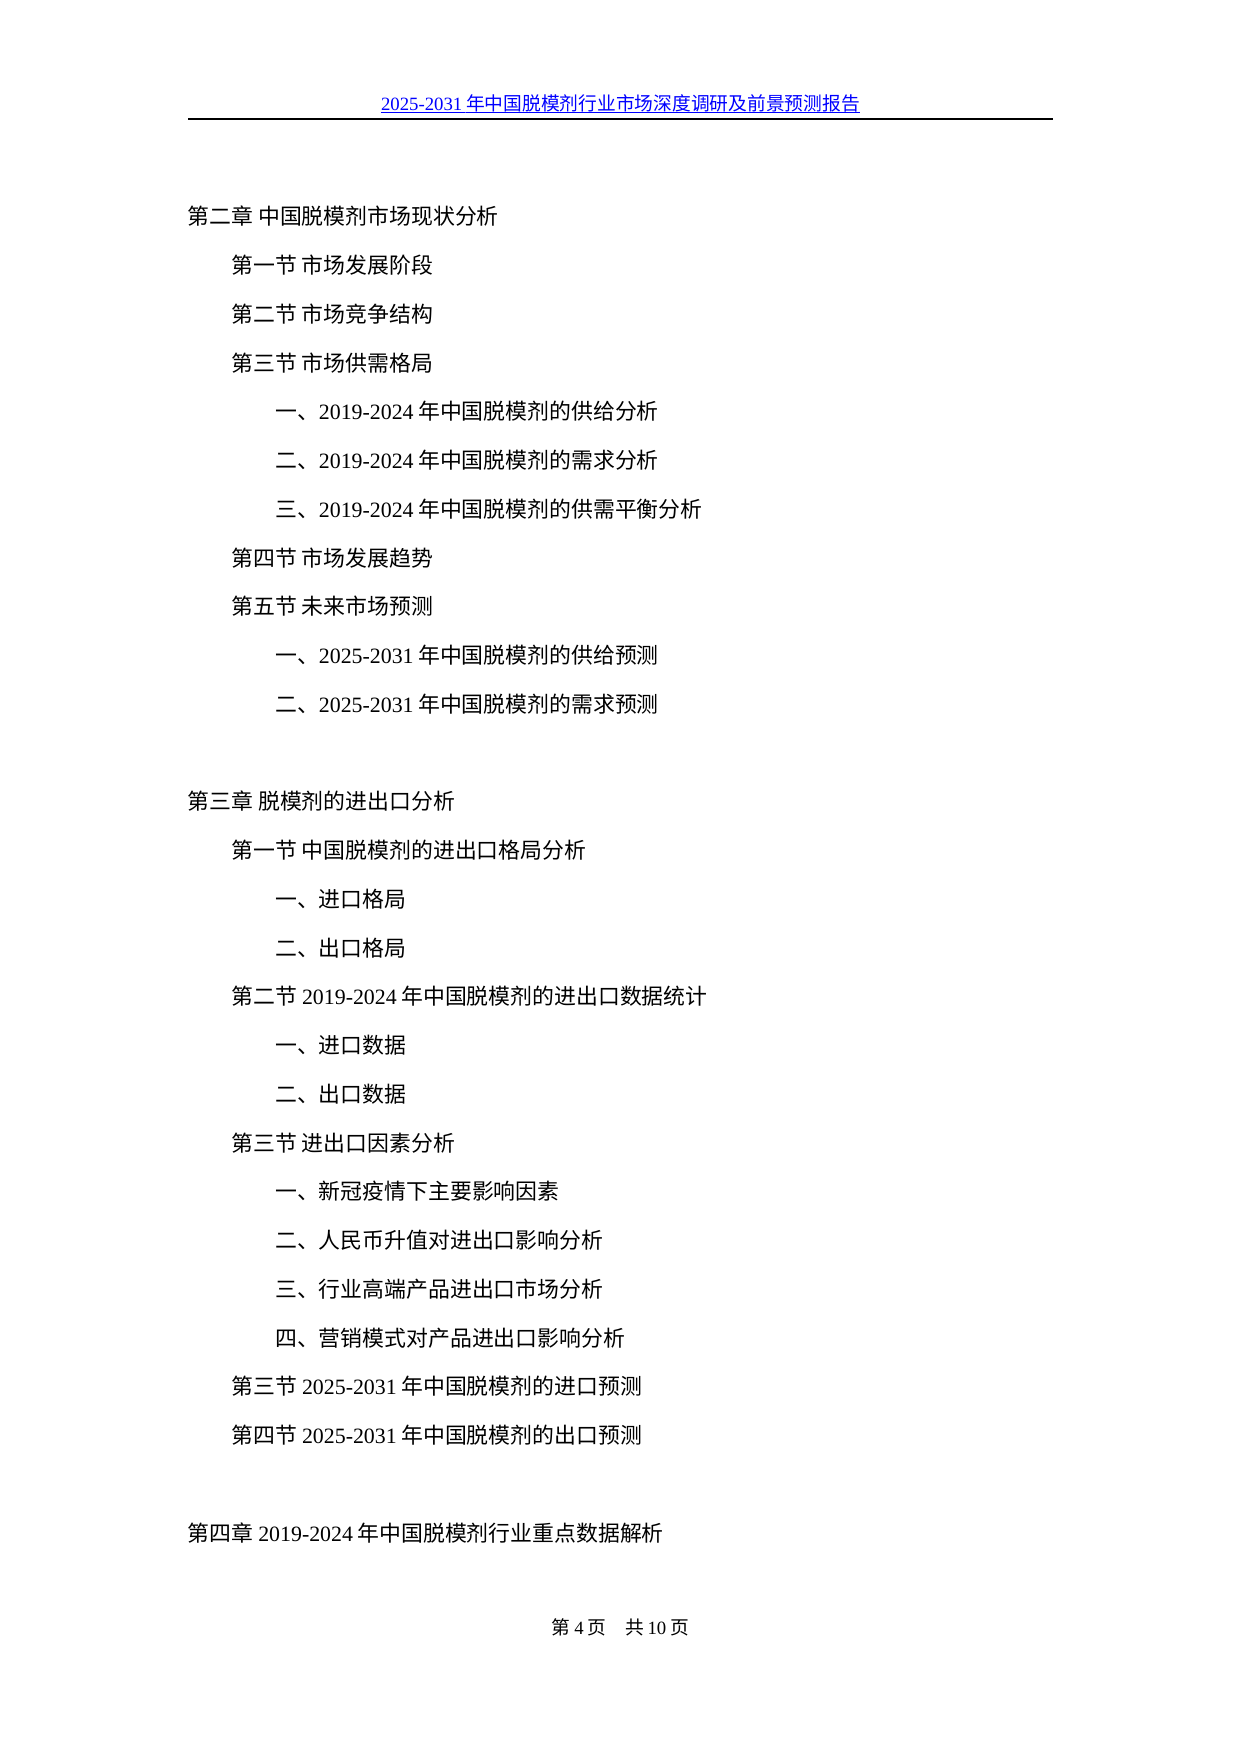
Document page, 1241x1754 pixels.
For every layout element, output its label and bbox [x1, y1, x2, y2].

text [187, 150, 1053, 1548]
